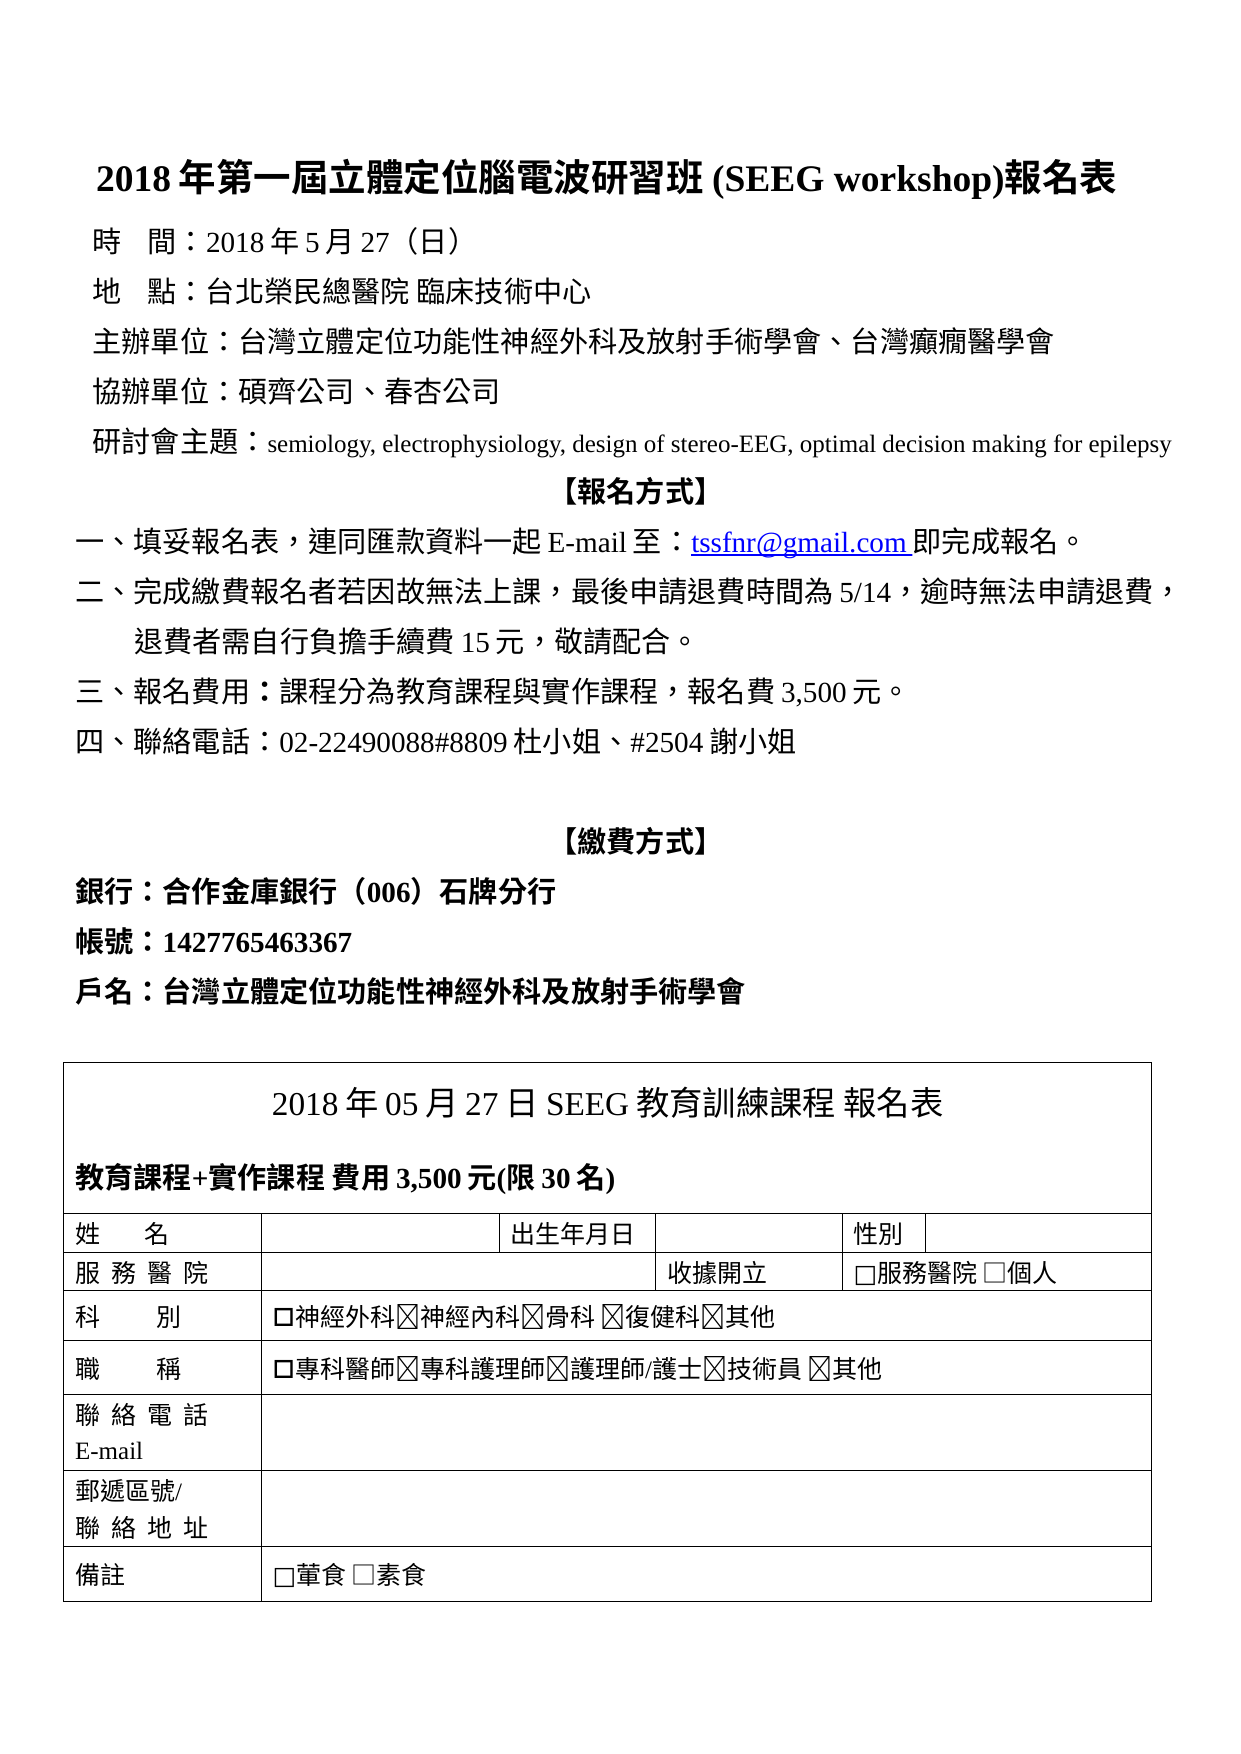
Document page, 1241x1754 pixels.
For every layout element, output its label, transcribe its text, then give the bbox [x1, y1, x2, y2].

table_cell 郵遞區號/ 聯 絡 地 址 [64, 1471, 261, 1546]
text 2018年第一屆立體定位腦電波研習班 (SEEG workshop)報名表 [75, 137, 1138, 212]
table_cell 備註 [64, 1547, 261, 1601]
text 【報名方式】 [75, 462, 1196, 512]
table_cell 服 務 醫 院 [64, 1253, 261, 1290]
table_cell [262, 1471, 1151, 1546]
table_header 2018年05月27日 SEEG教育訓練課程 報名表 教育課程+實作課程 費用3,500元(限30名) [64, 1063, 1151, 1213]
table_cell [656, 1214, 842, 1252]
table_cell [262, 1395, 1151, 1469]
text 時 間：2018年5月27（日） [75, 212, 1196, 262]
text 研討會主題：semiology, electrophysiology, design of stereo-EEG, optimal decision making for epilepsy [75, 412, 1225, 462]
text 戶名：台灣立體定位功能性神經外科及放射手術學會 [75, 962, 1196, 1012]
text 一、填妥報名表，連同匯款資料一起E-mail至：tssfnr@gmail.com即完成報名。 [75, 512, 1182, 562]
text 三、報名費用：課程分為教育課程與實作課程，報名費3,500元。 [75, 662, 1196, 712]
table_cell 科 別 [64, 1291, 261, 1340]
table_cell □葷食 □素食 [262, 1547, 1151, 1601]
table_cell 專科醫師專科護理師護理師/護士技術員 其他 [262, 1341, 1151, 1393]
text 協辦單位：碩齊公司、春杏公司 [75, 362, 1196, 412]
text 四、聯絡電話：02-22490088#8809杜小姐、#2504謝小姐 [75, 712, 1196, 762]
table_cell 出生年月日 [500, 1214, 655, 1252]
table_cell 神經外科神經內科骨科 復健科其他 [262, 1291, 1151, 1340]
text 主辦單位：台灣立體定位功能性神經外科及放射手術學會、台灣癲癇醫學會 [75, 312, 1196, 362]
table_cell 姓 名 [64, 1214, 261, 1252]
text 地 點：台北榮民總醫院 臨床技術中心 [75, 262, 1196, 312]
text 帳號：1427765463367 [75, 912, 1196, 962]
text 銀行：合作金庫銀行（006）石牌分行 [75, 862, 1196, 912]
table_cell 職 稱 [64, 1341, 261, 1393]
table_cell 收據開立 [656, 1253, 842, 1290]
table_cell 聯 絡 電 話 E-mail [64, 1395, 261, 1469]
text 二、完成繳費報名者若因故無法上課，最後申請退費時間為5/14，逾時無法申請退費，退費者需自行負擔手續費15元，敬請配合。 [75, 562, 1196, 662]
table_cell 性別 [843, 1214, 925, 1252]
table_cell □服務醫院 □個人 [843, 1253, 1151, 1290]
text 【繳費方式】 [75, 812, 1196, 862]
table_cell [262, 1214, 499, 1252]
table_cell [926, 1214, 1151, 1252]
table_cell [262, 1253, 655, 1290]
